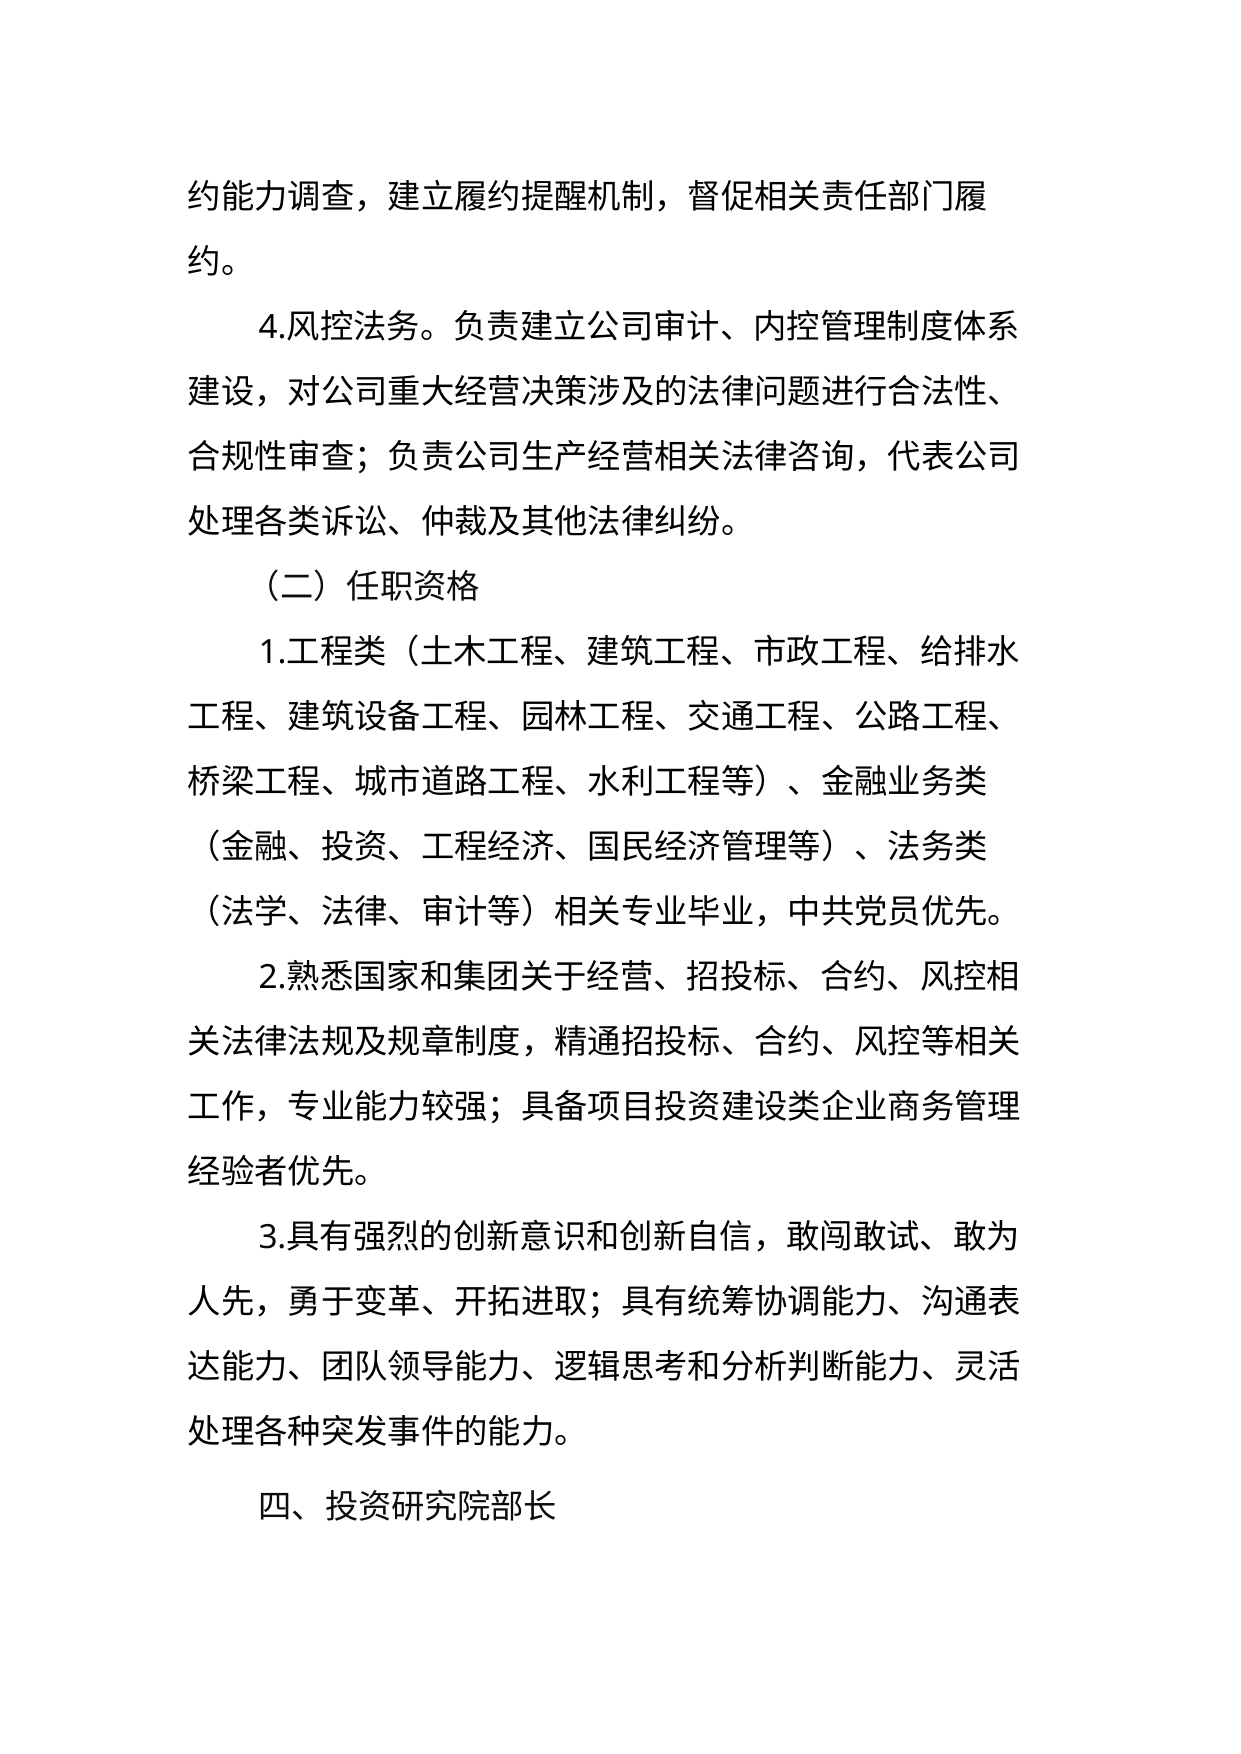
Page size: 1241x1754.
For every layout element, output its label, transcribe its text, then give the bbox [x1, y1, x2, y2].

list 1.工程类（土木工程、建筑工程、市政工程、给排水工程、建筑设备工程、园林工程、交通工程、公路工程、桥梁工程、城市道路工程、水利工程等）、金融业务类（金融、投资、工程经济、国民经济管理等）、法务类（法学、法律、审计等）相关专业毕业，中共党员优先。 [187, 617, 1053, 942]
list 4.风控法务。负责建立公司审计、内控管理制度体系建设，对公司重大经营决策涉及的法律问题进行合法性、合规性审查；负责公司生产经营相关法律咨询，代表公司处理各类诉讼、仲裁及其他法律纠纷。 [187, 292, 1053, 552]
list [187, 162, 1053, 292]
list 四、投资研究院部长 [187, 1471, 1053, 1536]
list 2.熟悉国家和集团关于经营、招投标、合约、风控相关法律法规及规章制度，精通招投标、合约、风控等相关工作，专业能力较强；具备项目投资建设类企业商务管理经验者优先。 [187, 942, 1053, 1202]
list 3.具有强烈的创新意识和创新自信，敢闯敢试、敢为人先，勇于变革、开拓进取；具有统筹协调能力、沟通表达能力、团队领导能力、逻辑思考和分析判断能力、灵活处理各种突发事件的能力。 [187, 1202, 1053, 1462]
list （二）任职资格 [187, 552, 1053, 617]
